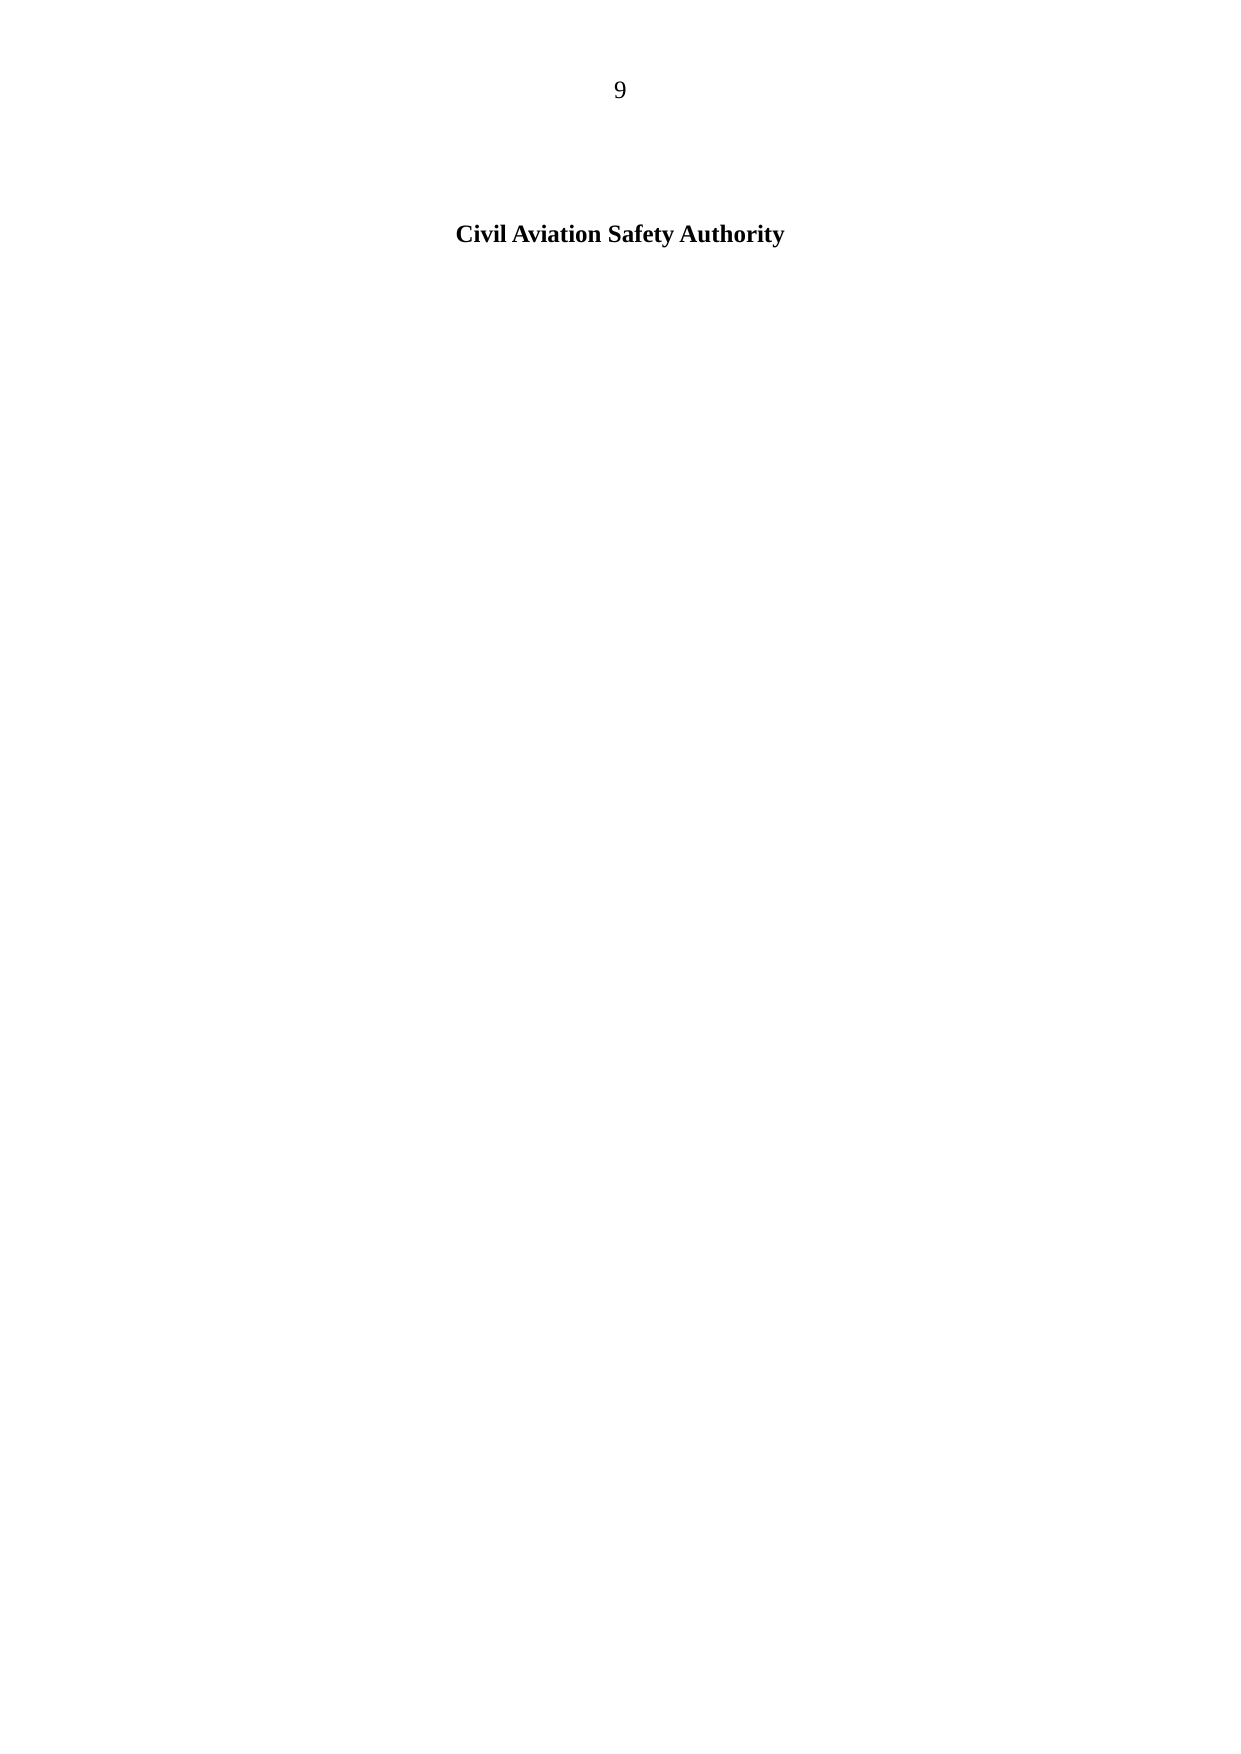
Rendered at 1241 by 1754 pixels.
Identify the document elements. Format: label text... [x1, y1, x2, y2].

text Civil Aviation Safety Authority [187, 219, 1053, 247]
